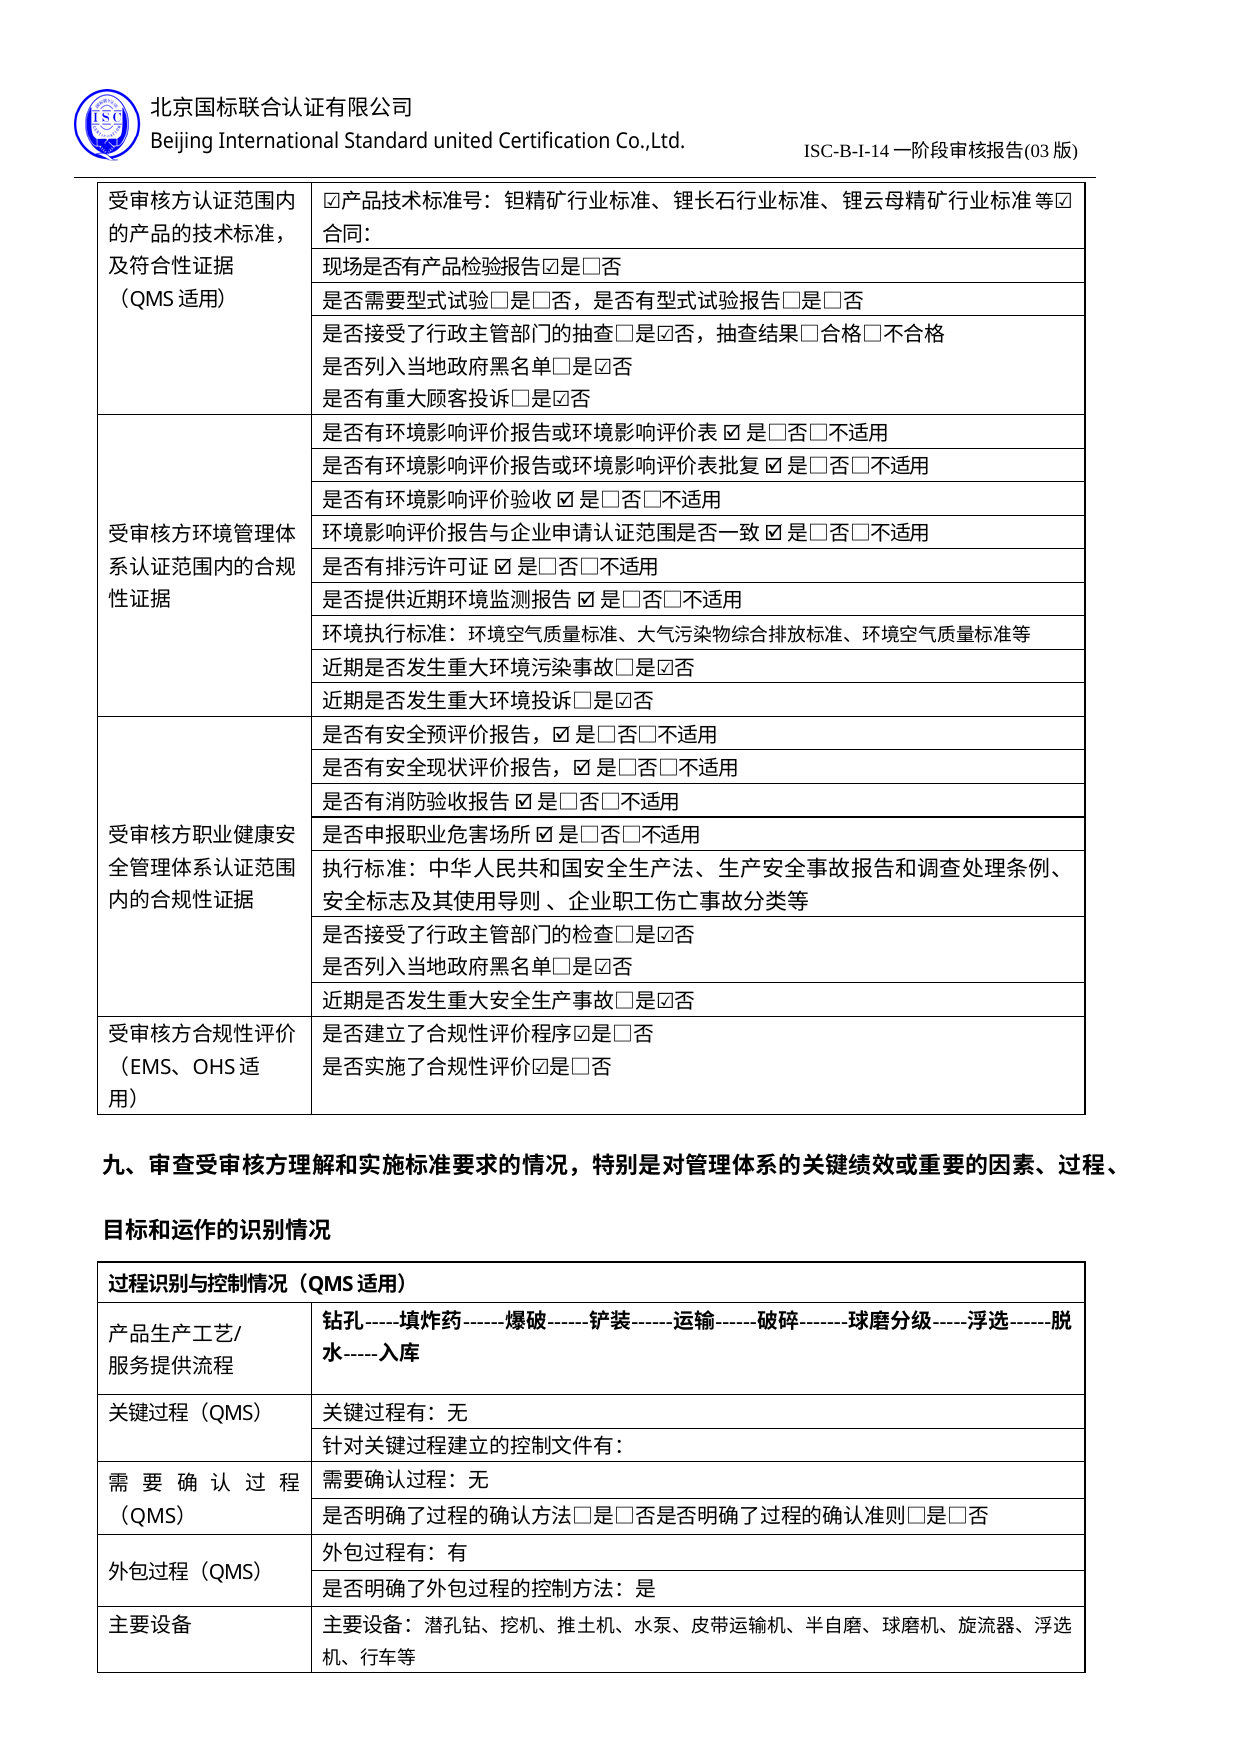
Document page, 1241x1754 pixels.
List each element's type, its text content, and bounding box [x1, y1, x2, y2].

table_cell 是否需要型式试验□是□否，是否有型式试验报告□是□否 [312, 283, 1084, 315]
table_cell 环境影响评价报告与企业申请认证范围是否一致是□否□不适用 [312, 516, 1084, 548]
table_cell 是否有环境影响评价报告或环境影响评价表批复是□否□不适用 [312, 449, 1084, 481]
table_cell 主要设备 [98, 1607, 311, 1672]
table_cell 是否明确了过程的确认方法□是□否是否明确了过程的确认准则□是□否 [312, 1499, 1084, 1534]
table_cell 近期是否发生重大环境投诉□是☑否 [312, 683, 1084, 716]
table_cell 是否接受了行政主管部门的检查□是☑否 是否列入当地政府黑名单□是☑否 [312, 917, 1084, 982]
table_cell 是否有环境影响评价报告或环境影响评价表是□否□不适用 [312, 415, 1084, 447]
table_cell 近期是否发生重大安全生产事故□是☑否 [312, 983, 1084, 1016]
table_cell 执行标准：中华人民共和国安全生产法、生产安全事故报告和调查处理条例、安全标志及其使用导则 、企业职工伤亡事故分类等 [312, 851, 1084, 916]
table_cell 受审核方认证范围内的产品的技术标准，及符合性证据 （QMS适用） [98, 183, 311, 414]
table_cell 是否申报职业危害场所是□否□不适用 [312, 818, 1084, 850]
table_cell 外包过程（QMS） [98, 1535, 311, 1606]
table_cell 是否提供近期环境监测报告是□否□不适用 [312, 583, 1084, 615]
table_cell 是否明确了外包过程的控制方法：是 [312, 1571, 1084, 1606]
table_cell 现场是否有产品检验报告☑是□否 [312, 249, 1084, 282]
table_cell 受审核方合规性评价（EMS、OHS适用） [98, 1017, 311, 1114]
table_cell 是否有环境影响评价验收是□否□不适用 [312, 482, 1084, 514]
picture [74, 89, 143, 161]
table_cell ☑产品技术标准号：钽精矿行业标准、锂长石行业标准、锂云母精矿行业标准等☑合同： [312, 183, 1084, 248]
table_cell 受审核方职业健康安全管理体系认证范围内的合规性证据 [98, 717, 311, 1016]
table_cell 是否有排污许可证是□否□不适用 [312, 549, 1084, 582]
table_cell 关键过程有：无 [312, 1395, 1084, 1428]
table_cell 环境执行标准：环境空气质量标准、大气污染物综合排放标准、环境空气质量标准等 [312, 616, 1084, 649]
table_cell 关键过程（QMS） [98, 1395, 311, 1461]
table_cell 是否有安全预评价报告，是□否□不适用 [312, 717, 1084, 749]
table_cell 外包过程有：有 [312, 1535, 1084, 1570]
table_header 过程识别与控制情况（QMS适用） [98, 1263, 1084, 1302]
table_cell 需要确认过程（QMS） [98, 1462, 311, 1534]
table_cell 钻孔-----填炸药------爆破------铲装------运输------破碎-------球磨分级-----浮选------脱水-----入库 [312, 1303, 1084, 1394]
table_cell 产品生产工艺/ 服务提供流程 [98, 1303, 311, 1394]
table_cell 是否建立了合规性评价程序☑是□否 是否实施了合规性评价☑是□否 [312, 1017, 1084, 1114]
table_cell 受审核方环境管理体系认证范围内的合规性证据 [98, 415, 311, 716]
table_cell 主要设备：潜孔钻、挖机、推土机、水泵、皮带运输机、半自磨、球磨机、旋流器、浮选机、行车等 [312, 1607, 1084, 1672]
table_cell 近期是否发生重大环境污染事故□是☑否 [312, 650, 1084, 682]
table_cell 是否有消防验收报告是□否□不适用 [312, 784, 1084, 816]
table_cell 是否有安全现状评价报告，是□否□不适用 [312, 750, 1084, 783]
table_cell 需要确认过程：无 [312, 1462, 1084, 1497]
text 九、审查受审核方理解和实施标准要求的情况，特别是对管理体系的关键绩效或重要的因素、过程、目标和运作的识别情况 [102, 1131, 1107, 1261]
table_cell 针对关键过程建立的控制文件有： [312, 1429, 1084, 1461]
table_cell 是否接受了行政主管部门的抽查□是☑否，抽查结果□合格□不合格 是否列入当地政府黑名单□是☑否 是否有重大顾客投诉□是☑否 [312, 316, 1084, 414]
